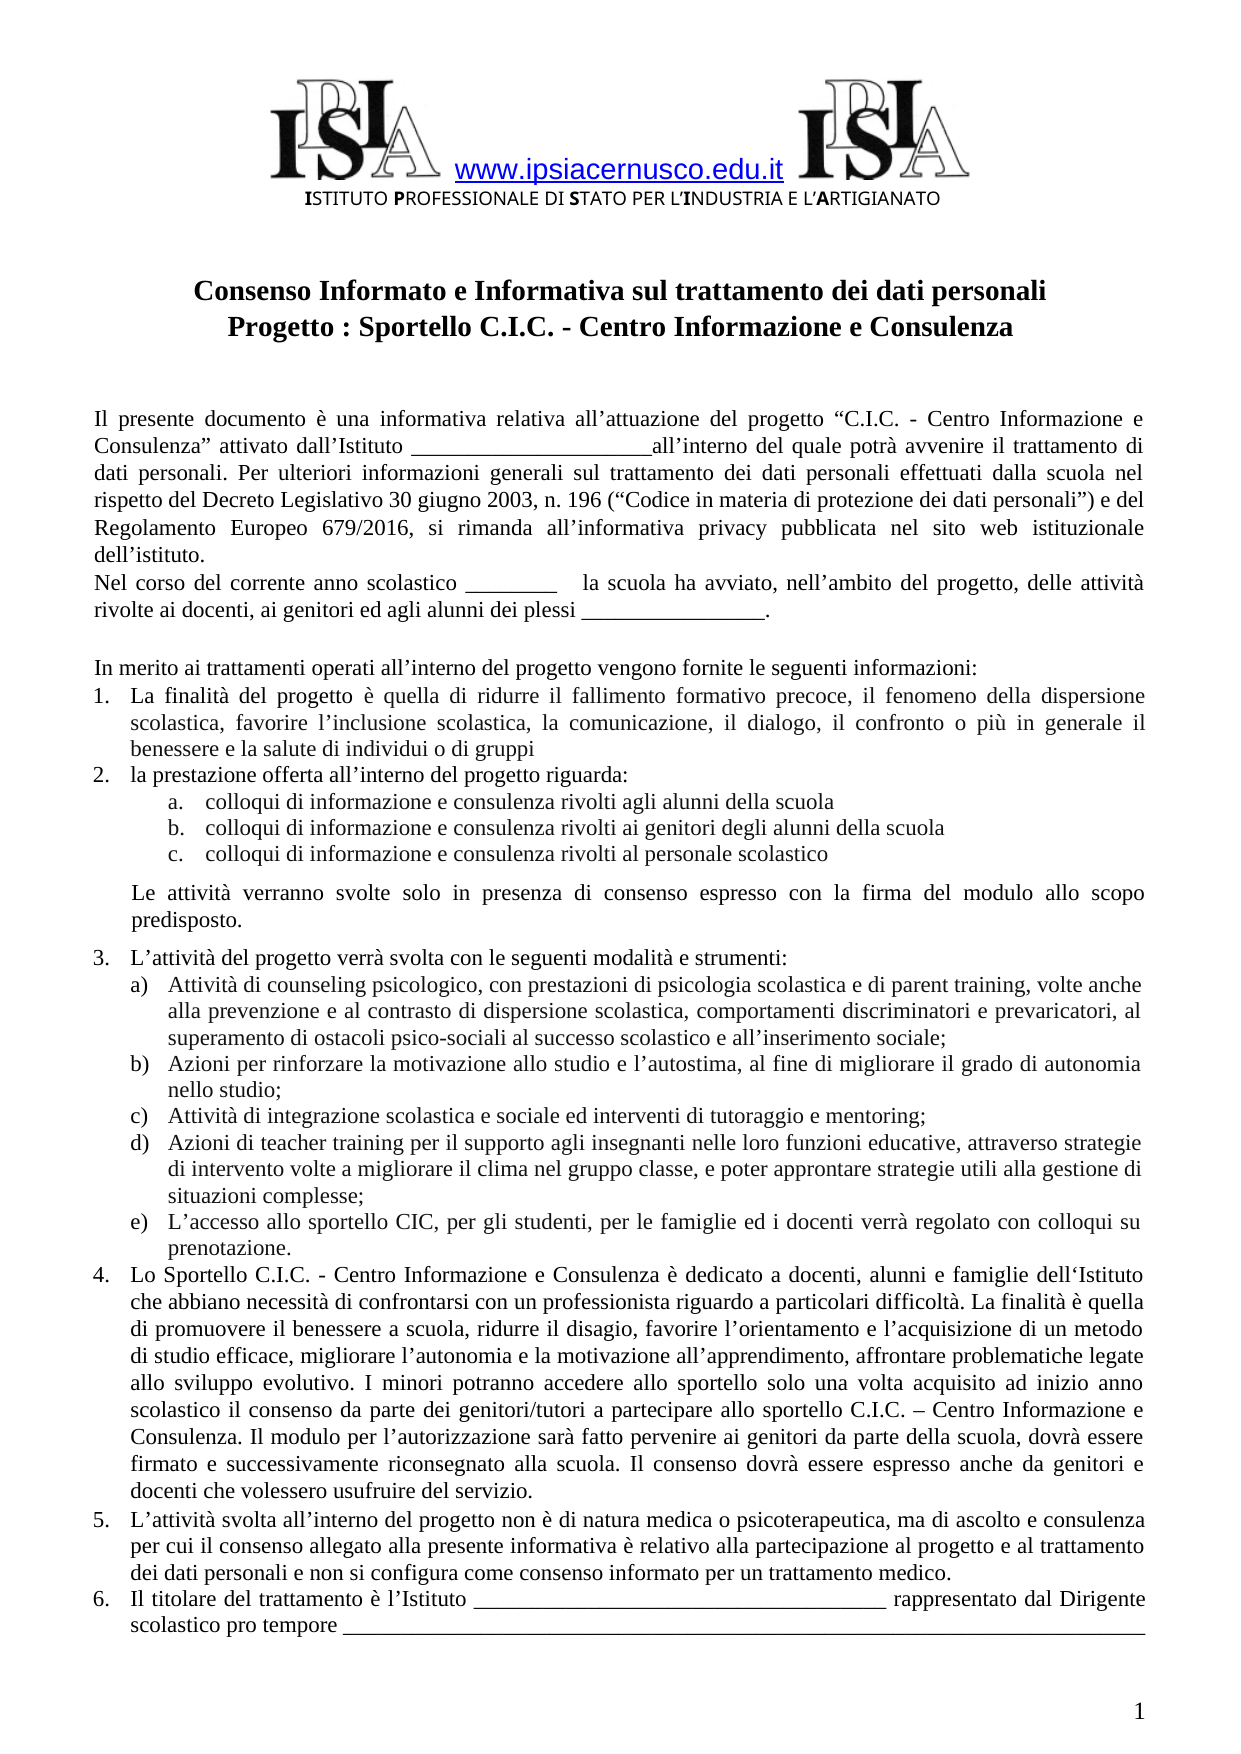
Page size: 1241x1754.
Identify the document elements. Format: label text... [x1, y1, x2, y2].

list colloqui di informazione e consulenza rivolti ai genitori degli alunni della scuola [168, 814, 1147, 840]
text Nel corso del corrente anno scolastico ________ la scuola ha avviato, nell’ambito del progetto, delle attività rivolte ai docenti, ai genitori ed agli alunni dei plessi ________________. [94, 569, 1146, 623]
list Attività di counseling psicologico, con prestazioni di psicologia scolastica e di parent training, volte anche alla prevenzione e al contrasto di dispersione scolastica, comportamenti discriminatori e prevaricatori, al superamento di ostacoli psico-sociali al successo scolastico e all’inserimento sociale; [130, 971, 1144, 1050]
text www.ipsiacernusco.edu.it [94, 77, 1146, 185]
text Le attività verranno svolte solo in presenza di consenso espresso con la firma del modulo allo scopo predisposto. [131, 879, 1147, 932]
text Progetto : Sportello C.I.C. - Centro Informazione e Consulenza [96, 309, 1145, 343]
list L’attività svolta all’interno del progetto non è di natura medica o psicoterapeutica, ma di ascolto e consulenza per cui il consenso allegato alla presente informativa è relativo alla partecipazione al progetto e al trattamento dei dati personali e non si configura come consenso informato per un trattamento medico. [93, 1506, 1147, 1585]
text In merito ai trattamenti operati all’interno del progetto vengono fornite le seguenti informazioni: [94, 654, 1146, 680]
list Azioni per rinforzare la motivazione allo studio e l’autostima, al fine di migliorare il grado di autonomia nello studio; [130, 1050, 1144, 1103]
list Azioni di teacher training per il supporto agli insegnanti nelle loro funzioni educative, attraverso strategie di intervento volte a migliorare il clima nel gruppo classe, e poter approntare strategie utili alla gestione di situazioni complesse; [130, 1129, 1144, 1208]
text ISTITUTO PROFESSIONALE DI STATO PER L’INDUSTRIA E L’ARTIGIANATO [94, 185, 1146, 211]
list colloqui di informazione e consulenza rivolti al personale scolastico [168, 840, 1147, 867]
list colloqui di informazione e consulenza rivolti agli alunni della scuola [168, 788, 1147, 814]
list L’accesso allo sportello CIC, per gli studenti, per le famiglie ed i docenti verrà regolato con colloqui su prenotazione. [130, 1208, 1144, 1261]
text Il presente documento è una informativa relativa all’attuazione del progetto “C.I.C. - Centro Informazione e Consulenza” attivato dall’Istituto _____________________all’interno del quale potrà avvenire il trattamento di dati personali. Per ulteriori informazioni generali sul trattamento dei dati personali effettuati dalla scuola nel rispetto del Decreto Legislativo 30 giugno 2003, n. 196 (“Codice in materia di protezione dei dati personali”) e del Regolamento Europeo 679/2016, si rimanda all’informativa privacy pubblicata nel sito web istituzionale dell’istituto. [94, 405, 1146, 567]
list la prestazione offerta all’interno del progetto riguarda: [93, 761, 1147, 788]
list Lo Sportello C.I.C. - Centro Informazione e Consulenza è dedicato a docenti, alunni e famiglie dell‘Istituto che abbiano necessità di confrontarsi con un professionista riguardo a particolari difficoltà. La finalità è quella di promuovere il benessere a scuola, ridurre il disagio, favorire l’orientamento e l’acquisizione di un metodo di studio efficace, migliorare l’autonomia e la motivazione all’apprendimento, affrontare problematiche legate allo sviluppo evolutivo. I minori potranno accedere allo sportello solo una volta acquisito ad inizio anno scolastico il consenso da parte dei genitori/tutori a partecipare allo sportello C.I.C. – Centro Informazione e Consulenza. Il modulo per l’autorizzazione sarà fatto pervenire ai genitori da parte della scuola, dovrà essere firmato e successivamente riconsegnato alla scuola. Il consenso dovrà essere espresso anche da genitori e docenti che volessero usufruire del servizio. [93, 1261, 1145, 1504]
text Consenso Informato e Informativa sul trattamento dei dati personali [94, 273, 1145, 307]
list La finalità del progetto è quella di ridurre il fallimento formativo precoce, il fenomeno della dispersione scolastica, favorire l’inclusione scolastica, la comunicazione, il dialogo, il confronto o più in generale il benessere e la salute di individui o di gruppi [93, 682, 1147, 761]
list L’attività del progetto verrà svolta con le seguenti modalità e strumenti: [93, 944, 1147, 971]
list Attività di integrazione scolastica e sociale ed interventi di tutoraggio e mentoring; [130, 1103, 1144, 1129]
list Il titolare del trattamento è l’Istituto ____________________________________ rappresentato dal Dirigente scolastico pro tempore ______________________________________________________________________ [93, 1585, 1147, 1638]
